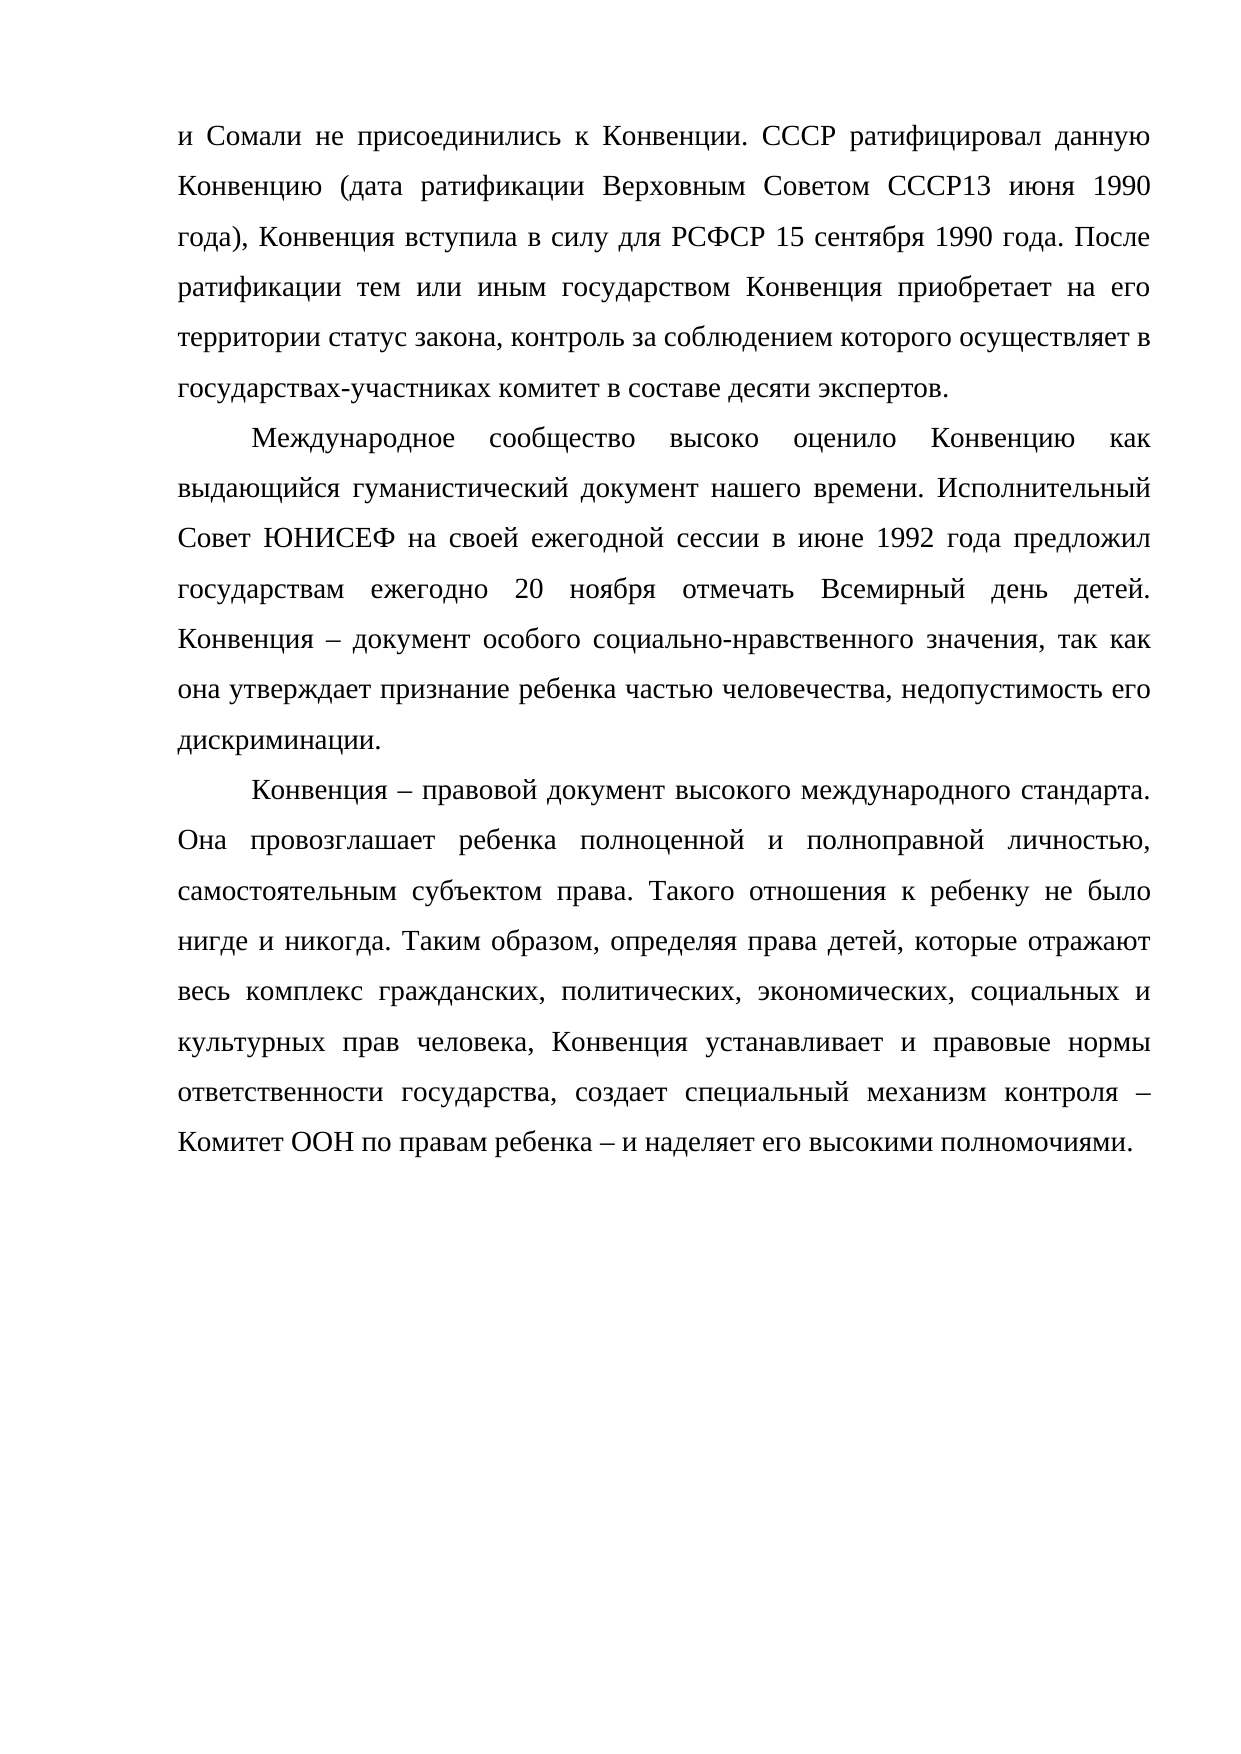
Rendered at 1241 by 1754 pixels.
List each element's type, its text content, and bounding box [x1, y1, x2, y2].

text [177, 118, 1152, 403]
text Международное сообщество высоко оценило Конвенцию как выдающийся гуманистический документ нашего времени. Исполнительный Совет ЮНИСЕФ на своей ежегодной сессии в июне 1992 года предложил государствам ежегодно 20 ноября отмечать Всемирный день детей. Конвенция – документ особого социально-нравственного значения, так как она утверждает признание ребенка частью человечества, недопустимость его дискриминации. [177, 420, 1152, 755]
text Конвенция – правовой документ высокого международного стандарта. Она провозглашает ребенка полноценной и полноправной личностью, самостоятельным субъектом права. Такого отношения к ребенку не было нигде и никогда. Таким образом, определяя права детей, которые отражают весь комплекс гражданских, политических, экономических, социальных и культурных прав человека, Конвенция устанавливает и правовые нормы ответственности государства, создает специальный механизм контроля – Комитет ООН по правам ребенка – и наделяет его высокими полномочиями. [177, 772, 1152, 1158]
